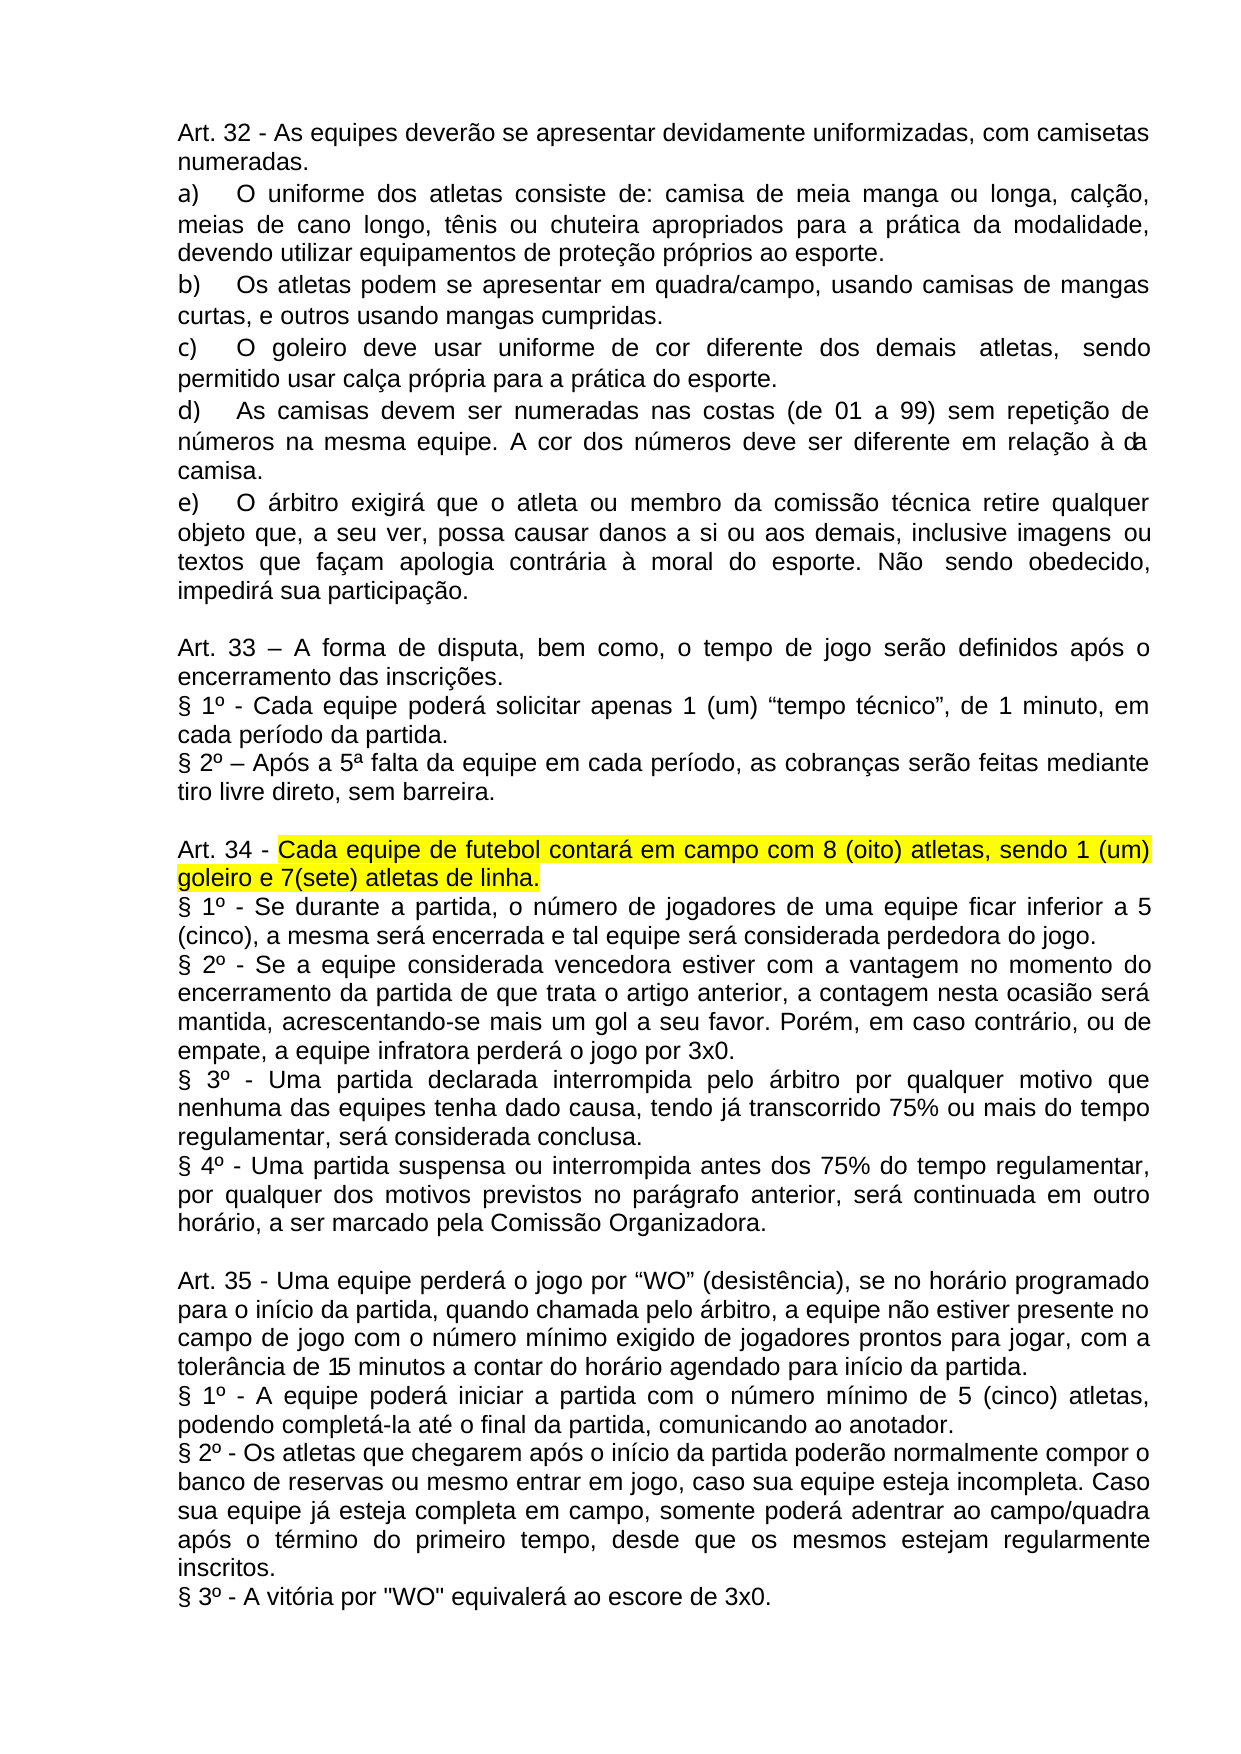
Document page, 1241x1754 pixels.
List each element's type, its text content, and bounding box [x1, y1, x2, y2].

text Art. 32 - As equipes deverão se apresentar devidamente uniformizadas, com camisetas numeradas. [177, 118, 1152, 176]
text Art. 34 - Cada equipe de futebol contará em campo com 8 (oito) atletas, sendo 1 (um) goleiro e 7(sete) atletas de linha. [177, 835, 1152, 892]
list O goleiro deve usar uniforme de cor diferente dos demais atletas, sendo permitido usar calça própria para a prática do esporte. [177, 330, 1152, 393]
text § 3º - A vitória por "WO" equivalerá ao escore de 3x0. [177, 1582, 1152, 1611]
list O árbitro exigirá que o atleta ou membro da comissão técnica retire qualquer objeto que, a seu ver, possa causar danos a si ou aos demais, inclusive imagens ou textos que façam apologia contrária à moral do esporte. Não sendo obedecido, impedirá sua participação. [177, 484, 1152, 605]
text Art. 33 – A forma de disputa, bem como, o tempo de jogo serão definidos após o encerramento das inscrições. [177, 633, 1152, 691]
text § 4º - Uma partida suspensa ou interrompida antes dos 75% do tempo regulamentar, por qualquer dos motivos previstos no parágrafo anterior, será continuada em outro horário, a ser marcado pela Comissão Organizadora. [177, 1151, 1152, 1237]
list As camisas devem ser numeradas nas costas (de 01 a 99) sem repetição de números na mesma equipe. A cor dos números deve ser diferente em relação à da camisa. [177, 393, 1152, 484]
text § 3º - Uma partida declarada interrompida pelo árbitro por qualquer motivo que nenhuma das equipes tenha dado causa, tendo já transcorrido 75% ou mais do tempo regulamentar, será considerada conclusa. [177, 1065, 1152, 1151]
list O uniforme dos atletas consiste de: camisa de meia manga ou longa, calção, meias de cano longo, tênis ou chuteira apropriados para a prática da modalidade, devendo utilizar equipamentos de proteção próprios ao esporte. [177, 176, 1152, 267]
text § 2º - Se a equipe considerada vencedora estiver com a vantagem no momento do encerramento da partida de que trata o artigo anterior, a contagem nesta ocasião será mantida, acrescentando-se mais um gol a seu favor. Porém, em caso contrário, ou de empate, a equipe infratora perderá o jogo por 3x0. [177, 950, 1152, 1065]
text Art. 35 - Uma equipe perderá o jogo por “WO” (desistência), se no horário programado para o início da partida, quando chamada pelo árbitro, a equipe não estiver presente no campo de jogo com o número mínimo exigido de jogadores prontos para jogar, com a tolerância de 15 minutos a contar do horário agendado para início da partida. [177, 1266, 1152, 1381]
text § 2º - Os atletas que chegarem após o início da partida poderão normalmente compor o banco de reservas ou mesmo entrar em jogo, caso sua equipe esteja incompleta. Caso sua equipe já esteja completa em campo, somente poderá adentrar ao campo/quadra após o término do primeiro tempo, desde que os mesmos estejam regularmente inscritos. [177, 1438, 1152, 1582]
text § 1º - Se durante a partida, o número de jogadores de uma equipe ficar inferior a 5 (cinco), a mesma será encerrada e tal equipe será considerada perdedora do jogo. [177, 892, 1152, 950]
text § 1º - A equipe poderá iniciar a partida com o número mínimo de 5 (cinco) atletas, podendo completá-la até o final da partida, comunicando ao anotador. [177, 1381, 1152, 1438]
list Os atletas podem se apresentar em quadra/campo, usando camisas de mangas curtas, e outros usando mangas cumpridas. [177, 267, 1152, 330]
text § 1º - Cada equipe poderá solicitar apenas 1 (um) “tempo técnico”, de 1 minuto, em cada período da partida. [177, 691, 1152, 748]
text § 2º – Após a 5ª falta da equipe em cada período, as cobranças serão feitas mediante tiro livre direto, sem barreira. [177, 748, 1152, 806]
